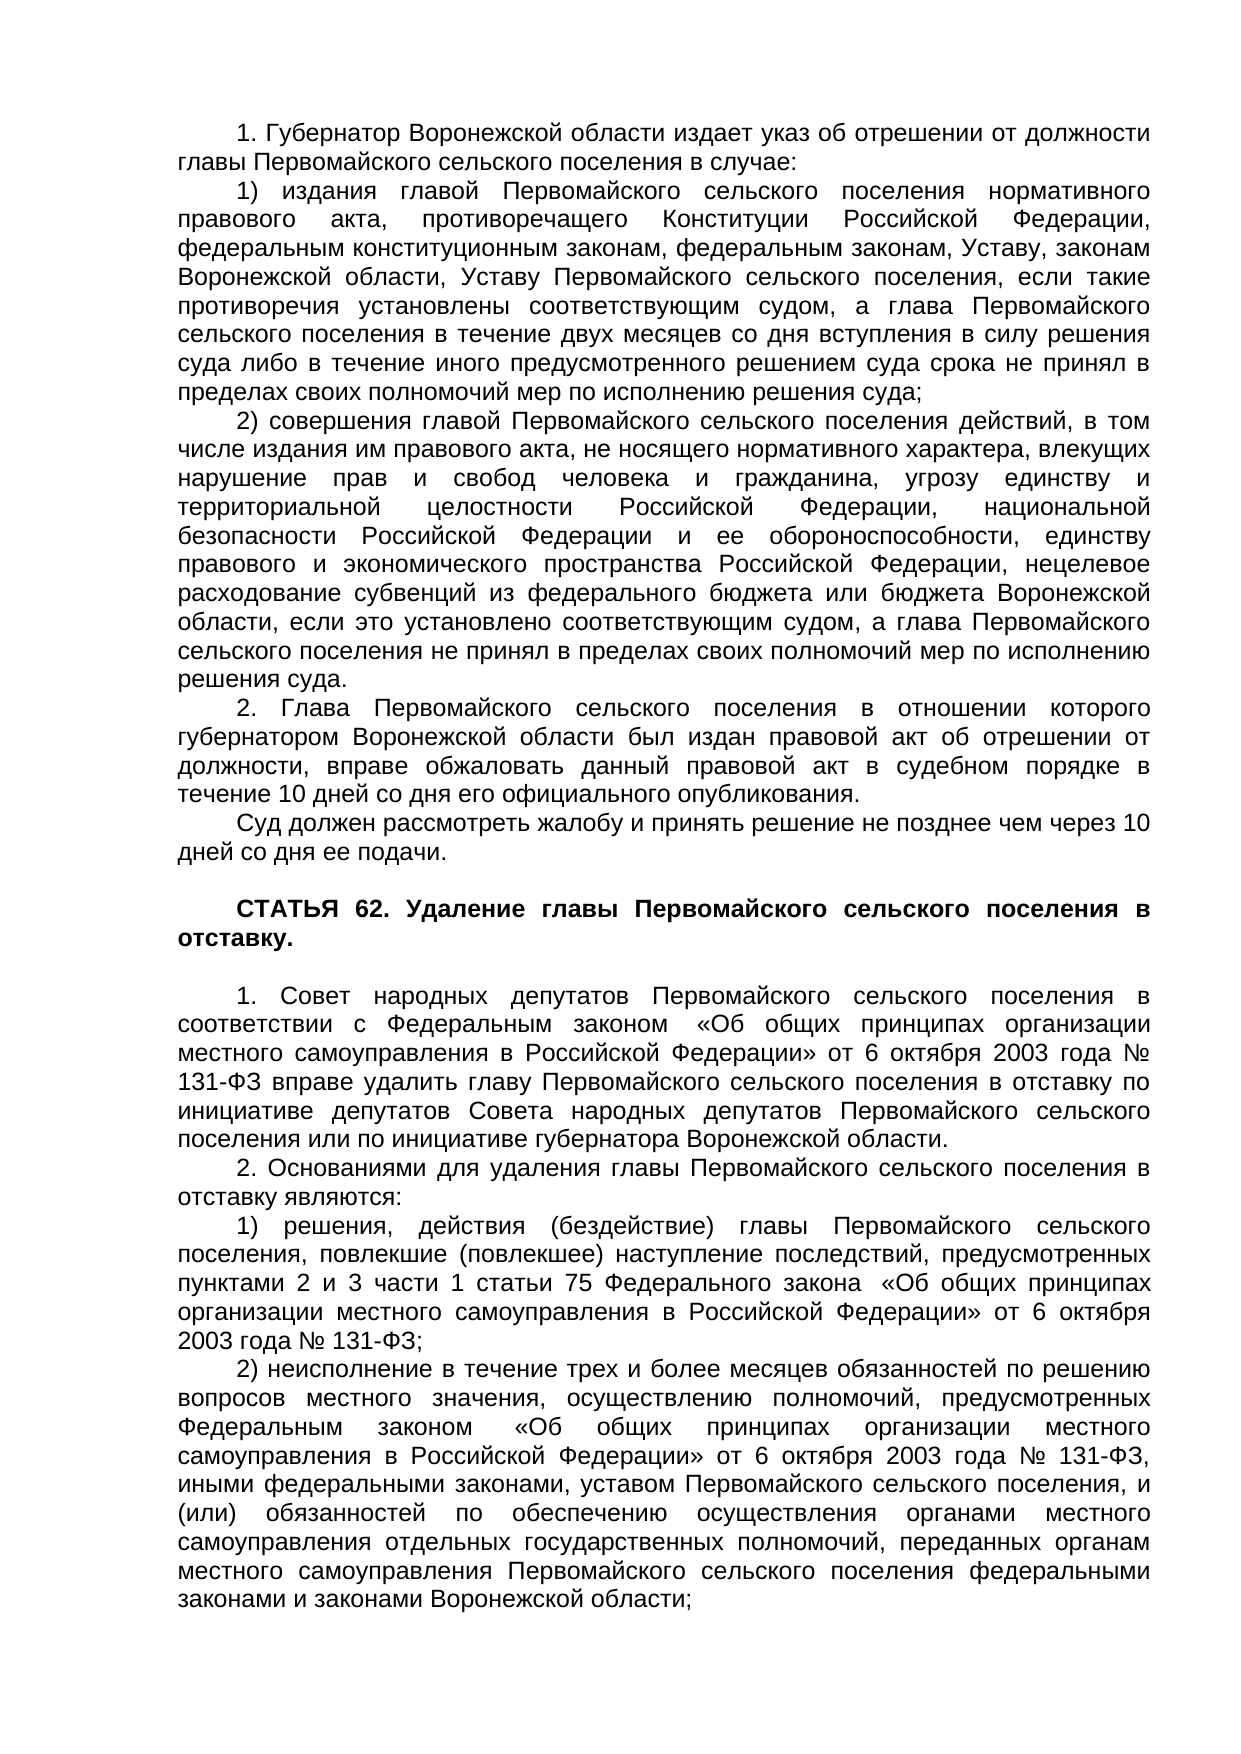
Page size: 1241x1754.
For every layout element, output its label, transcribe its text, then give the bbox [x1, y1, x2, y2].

text 2. Глава Первомайского сельского поселения в отношении которого губернатором Воронежской области был издан правовой акт об отрешении от должности, вправе обжаловать данный правовой акт в судебном порядке в течение 10 дней со дня его официального опубликования. [177, 693, 1152, 808]
text 1. Совет народных депутатов Первомайского сельского поселения в соответствии с Федеральным законом «Об общих принципах организации местного самоуправления в Российской Федерации» от 6 октября 2003 года № 131-ФЗ вправе удалить главу Первомайского сельского поселения в отставку по инициативе депутатов Совета народных депутатов Первомайского сельского поселения или по инициативе губернатора Воронежской области. [177, 981, 1152, 1153]
text 1) издания главой Первомайского сельского поселения нормативного правового акта, противоречащего Конституции Российской Федерации, федеральным конституционным законам, федеральным законам, Уставу, законам Воронежской области, Уставу Первомайского сельского поселения, если такие противоречия установлены соответствующим судом, а глава Первомайского сельского поселения в течение двух месяцев со дня вступления в силу решения суда либо в течение иного предусмотренного решением суда срока не принял в пределах своих полномочий мер по исполнению решения суда; [177, 176, 1152, 406]
text 2) совершения главой Первомайского сельского поселения действий, в том числе издания им правового акта, не носящего нормативного характера, влекущих нарушение прав и свобод человека и гражданина, угрозу единству и территориальной целостности Российской Федерации, национальной безопасности Российской Федерации и ее обороноспособности, единству правового и экономического пространства Российской Федерации, нецелевое расходование субвенций из федерального бюджета или бюджета Воронежской области, если это установлено соответствующим судом, а глава Первомайского сельского поселения не принял в пределах своих полномочий мер по исполнению решения суда. [177, 406, 1152, 693]
text 2) неисполнение в течение трех и более месяцев обязанностей по решению вопросов местного значения, осуществлению полномочий, предусмотренных Федеральным законом «Об общих принципах организации местного самоуправления в Российской Федерации» от 6 октября 2003 года № 131-ФЗ, иными федеральными законами, уставом Первомайского сельского поселения, и (или) обязанностей по обеспечению осуществления органами местного самоуправления отдельных государственных полномочий, переданных органам местного самоуправления Первомайского сельского поселения федеральными законами и законами Воронежской области; [177, 1354, 1152, 1613]
text 2. Основаниями для удаления главы Первомайского сельского поселения в отставку являются: [177, 1153, 1152, 1211]
text 1. Губернатор Воронежской области издает указ об отрешении от должности главы Первомайского сельского поселения в случае: [177, 118, 1152, 176]
text Суд должен рассмотреть жалобу и принять решение не позднее чем через 10 дней со дня ее подачи. [177, 808, 1152, 866]
text СТАТЬЯ 62. Удаление главы Первомайского сельского поселения в отставку. [177, 894, 1152, 952]
text 1) решения, действия (бездействие) главы Первомайского сельского поселения, повлекшие (повлекшее) наступление последствий, предусмотренных пунктами 2 и 3 части 1 статьи 75 Федерального закона «Об общих принципах организации местного самоуправления в Российской Федерации» от 6 октября 2003 года № 131-ФЗ; [177, 1211, 1152, 1354]
